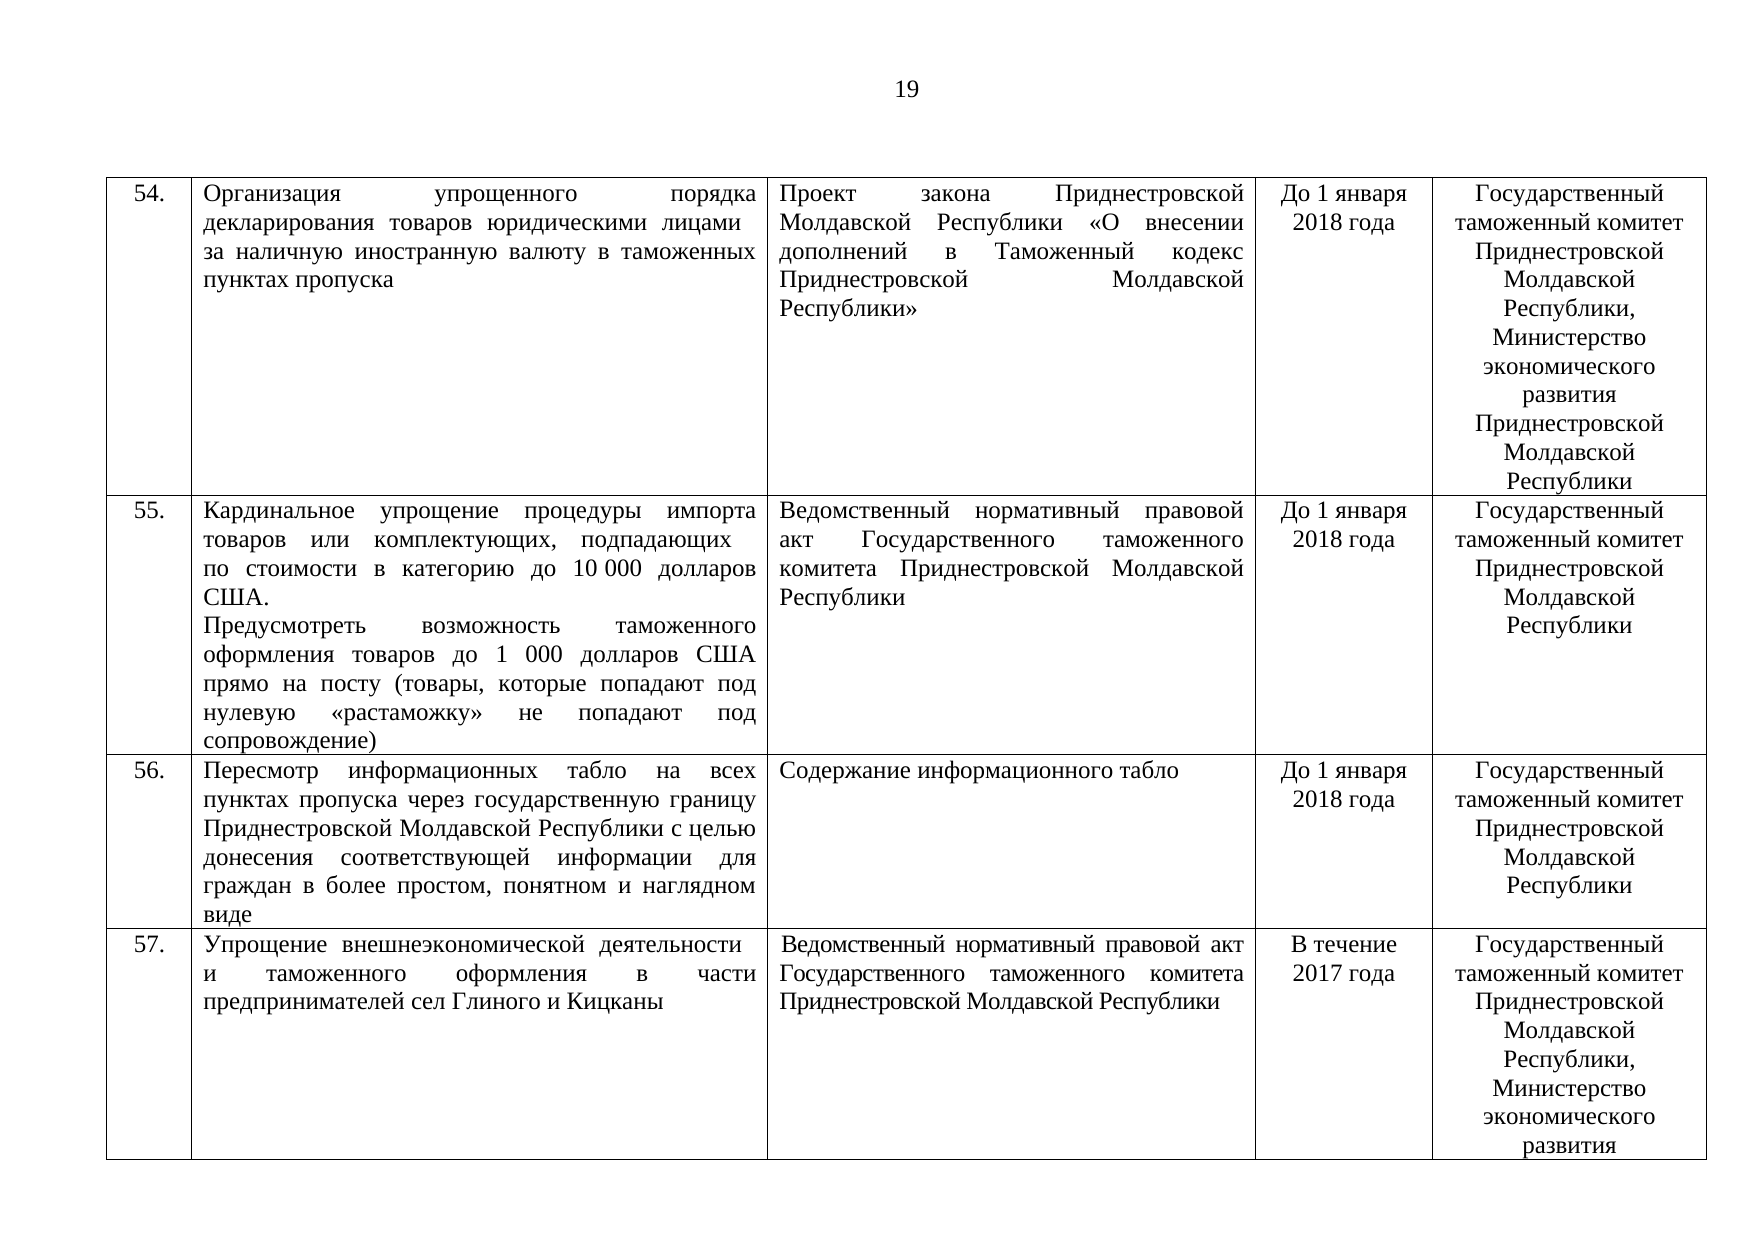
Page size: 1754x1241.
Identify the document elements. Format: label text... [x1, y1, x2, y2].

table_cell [1256, 178, 1432, 494]
table_cell Пересмотр информационных табло на всех пунктах пропуска через государственную границу Приднестровской Молдавской Республики с целью донесения соответствующей информации для граждан в более простом, понятном и наглядном виде [192, 755, 767, 928]
table_cell Содержание информационного табло [768, 755, 1255, 928]
table_cell 56. [107, 755, 191, 928]
table_cell В течение 2017 года [1256, 929, 1432, 1159]
table_cell 54. [107, 178, 191, 494]
table_cell Государственный таможенный комитет Приднестровской Молдавской Республики [1433, 755, 1706, 928]
table_cell Проект закона Приднестровской Молдавской Республики «О внесении дополнений в Таможенный кодекс Приднестровской Молдавской Республики» [768, 178, 1255, 494]
table_cell Государственный таможенный комитет Приднестровской Молдавской Республики, Министерство экономического развития Приднестровской Молдавской Республики [1433, 178, 1706, 494]
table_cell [768, 929, 1255, 1159]
table_cell Организация упрощенного порядка декларирования товаров юридическими лицами за наличную иностранную валюту в таможенных пунктах пропуска [192, 178, 767, 494]
table_cell До 1 января 2018 года [1256, 496, 1432, 754]
table_cell Государственный таможенный комитет Приднестровской Молдавской Республики [1433, 496, 1706, 754]
table_cell Кардинальное упрощение процедуры импорта товаров или комплектующих, подпадающих по стоимости в категорию до 10 000 долларов США. Предусмотреть возможность таможенного оформления товаров до 1 000 долларов США прямо на посту (товары, которые попадают под нулевую «растаможку» не попадают под сопровождение) [192, 496, 767, 754]
table_cell 57. [107, 929, 191, 1159]
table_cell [1433, 929, 1706, 1159]
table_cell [192, 929, 767, 1159]
table_cell 55. [107, 496, 191, 754]
table_cell До 1 января 2018 года [1256, 755, 1432, 928]
table_cell Ведомственный нормативный правовой акт Государственного таможенного комитета Приднестровской Молдавской Республики [768, 496, 1255, 754]
